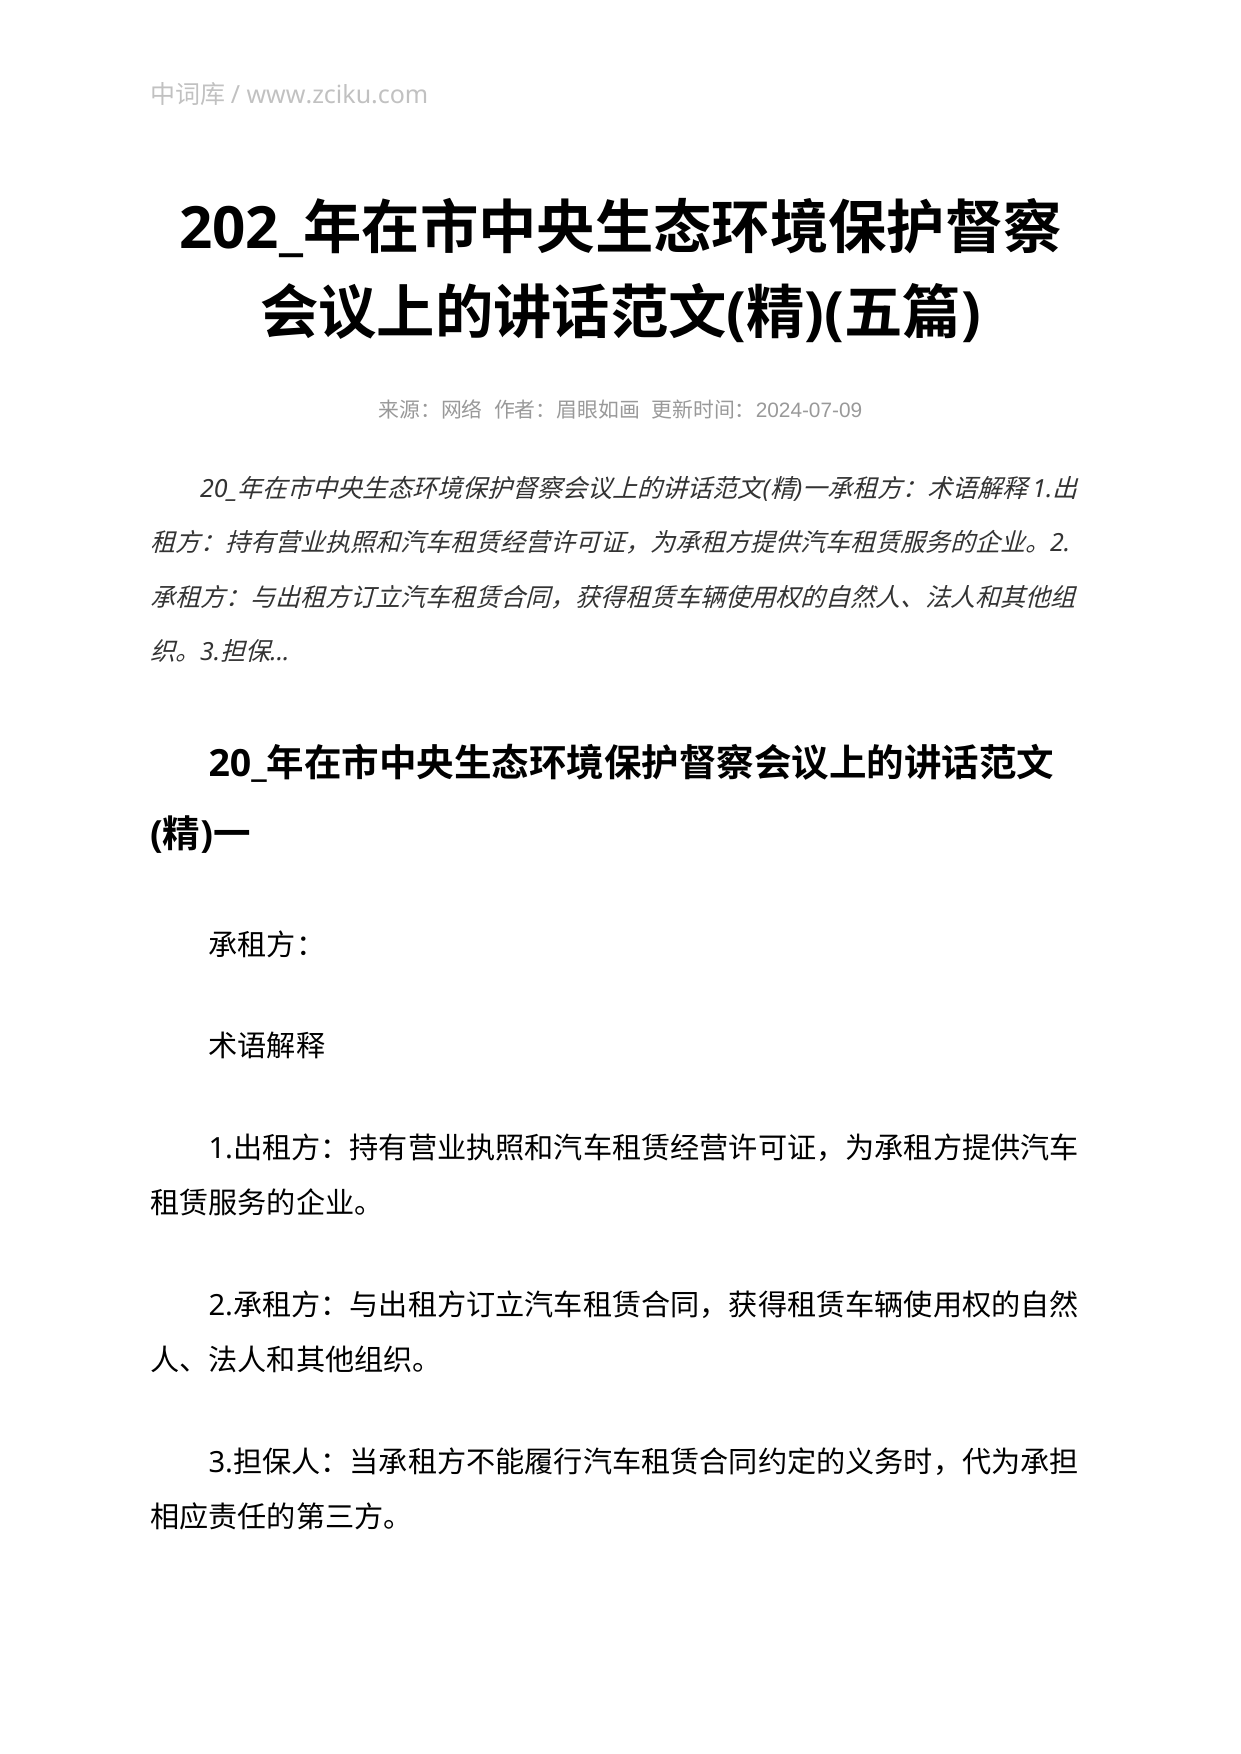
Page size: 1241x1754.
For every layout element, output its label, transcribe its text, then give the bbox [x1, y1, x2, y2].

text 20_年在市中央生态环境保护督察会议上的讲话范文(精)一 [150, 733, 1090, 858]
text 术语解释 [150, 1023, 1090, 1065]
subtitle 202_年在市中央生态环境保护督察会议上的讲话范文(精)(五篇) [150, 181, 1090, 351]
text 2.承租方：与出租方订立汽车租赁合同，获得租赁车辆使用权的自然人、法人和其他组织。 [150, 1282, 1090, 1379]
text 来源：网络 作者：眉眼如画 更新时间：2024-07-09 [150, 398, 1090, 422]
text 3.担保人：当承租方不能履行汽车租赁合同约定的义务时，代为承担相应责任的第三方。 [150, 1438, 1090, 1536]
text 1.出租方：持有营业执照和汽车租赁经营许可证，为承租方提供汽车租赁服务的企业。 [150, 1125, 1090, 1222]
text 承租方： [150, 921, 1090, 963]
text 20_年在市中央生态环境保护督察会议上的讲话范文(精)一承租方：术语解释1.出租方：持有营业执照和汽车租赁经营许可证，为承租方提供汽车租赁服务的企业。2.承租方：与出租方订立汽车租赁合同，获得租赁车辆使用权的自然人、法人和其他组织。3.担保... [150, 468, 1090, 668]
